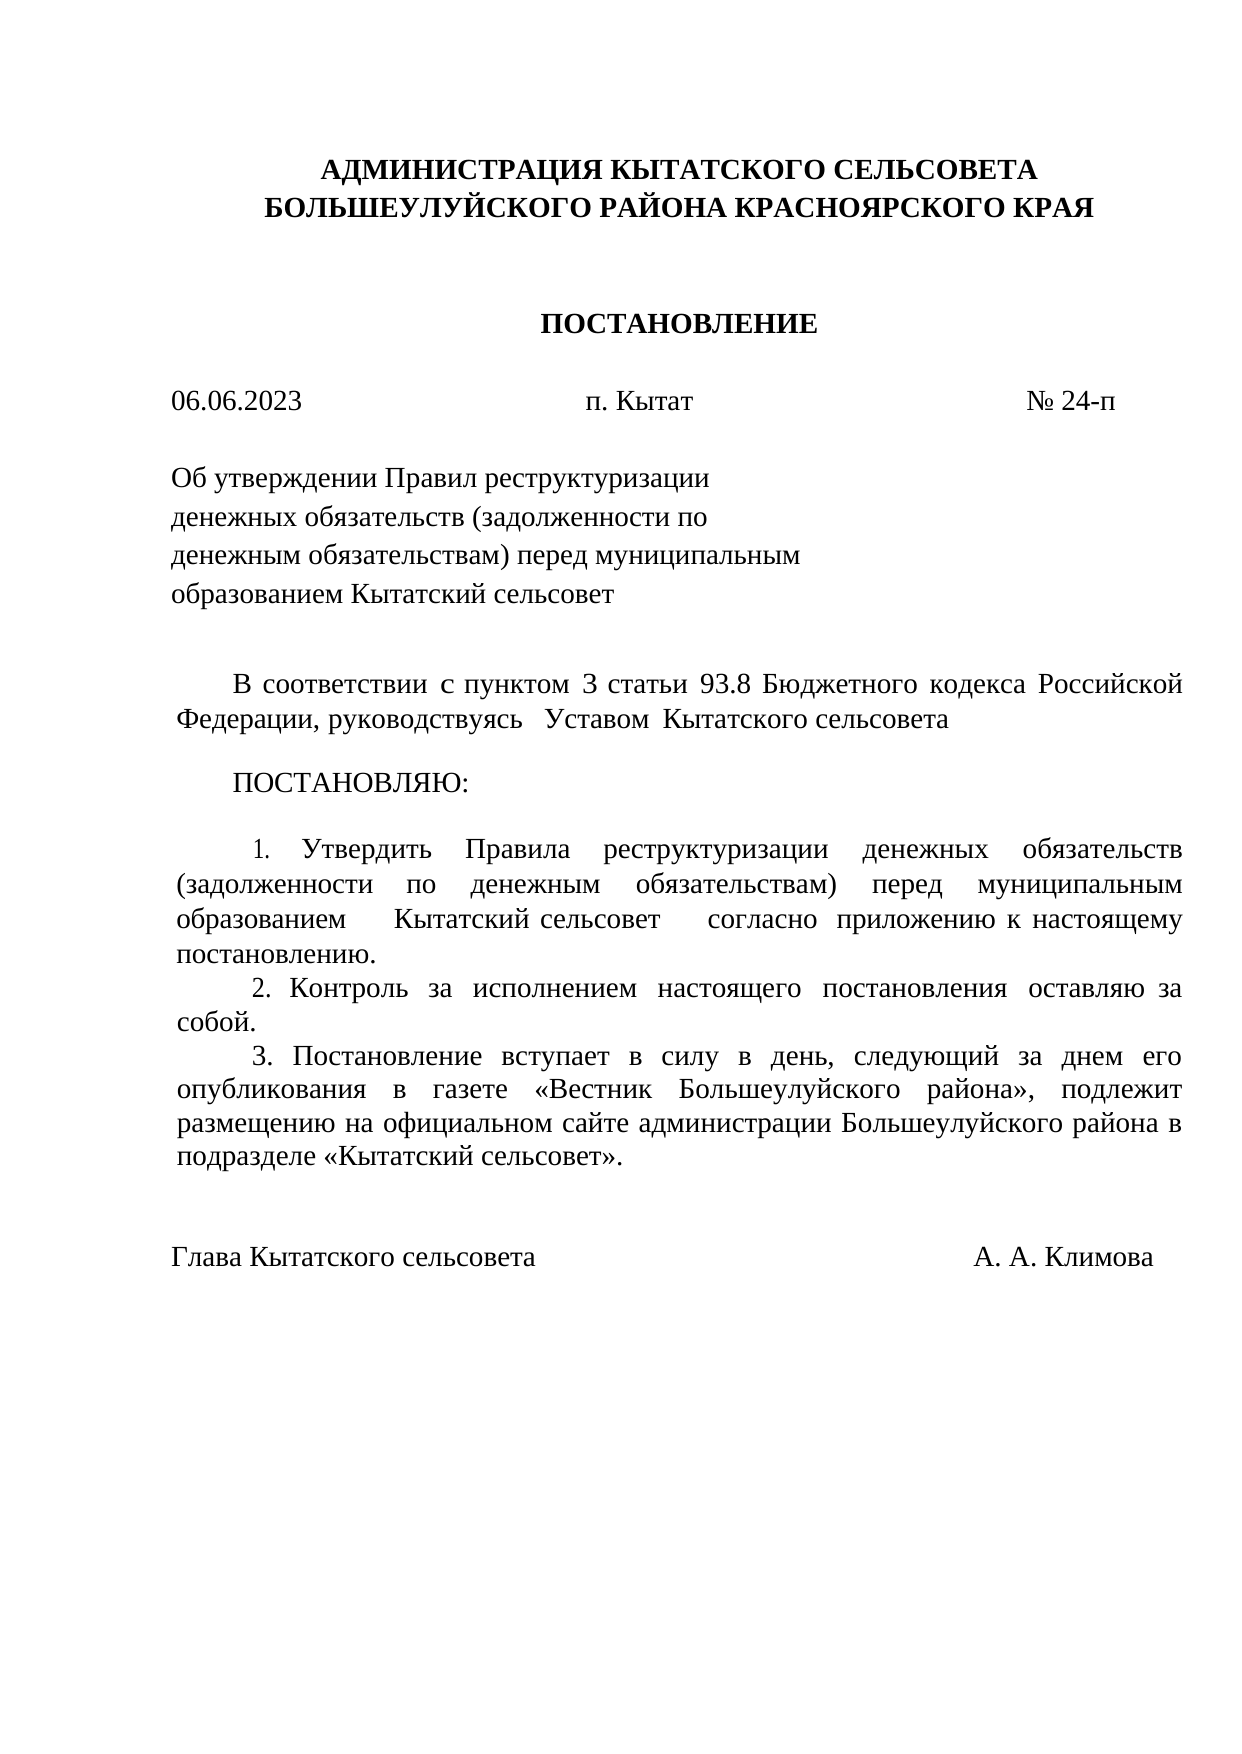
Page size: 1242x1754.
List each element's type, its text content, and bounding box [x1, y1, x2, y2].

text денежных обязательств (задолженности по [171, 499, 1187, 532]
text образованием Кытатский сельсовет [171, 576, 1187, 609]
text В соответствии с пунктом 3 статьи 93.8 Бюджетного кодекса Российской Федерации, руководствуясь Уставом Кытатского сельсовета [176, 666, 1183, 734]
text Об утверждении Правил реструктуризации [171, 460, 1187, 494]
text Глава Кытатского сельсовета А. А. Климова [171, 1239, 1183, 1272]
text 2. Контроль за исполнением настоящего постановления оставляю за собой. [177, 971, 1183, 1038]
text 3. Постановление вступает в силу в день, следующий за днем его опубликования в газете «Вестник Большеулуйского района», подлежит размещению на официальном сайте администрации Большеулуйского района в подразделе «Кытатский сельсовет». [177, 1038, 1183, 1172]
text 06.06.2023 п. Кытат № 24-п [171, 383, 1187, 417]
text 1. Утвердить Правила реструктуризации денежных обязательств (задолженности по денежным обязательствам) перед муниципальным образованием Кытатский сельсовет согласно приложению к настоящему постановлению. [176, 831, 1183, 969]
text денежным обязательствам) перед муниципальным [171, 537, 1187, 571]
text ПОСТАНОВЛЕНИЕ [171, 306, 1187, 340]
text ПОСТАНОВЛЯЮ: [176, 765, 1187, 798]
text АДМИНИСТРАЦИЯ КЫТАТСКОГО СЕЛЬСОВЕТА БОЛЬШЕУЛУЙСКОГО РАЙОНА КРАСНОЯРСКОГО КРАЯ [171, 152, 1187, 224]
